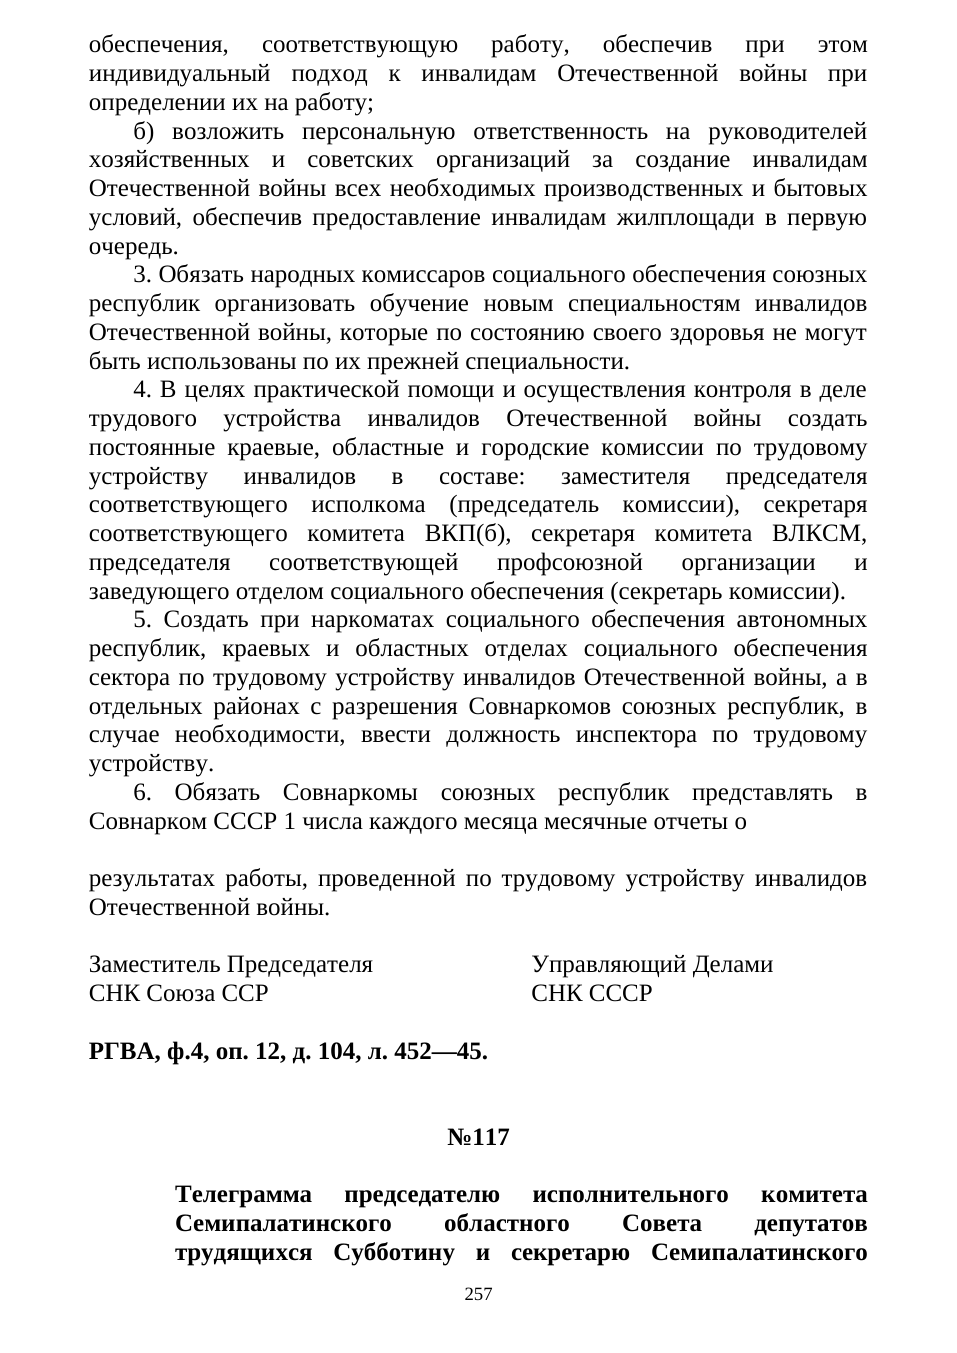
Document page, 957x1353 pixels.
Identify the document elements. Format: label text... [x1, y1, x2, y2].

text 6. Обязать Совнаркомы союзных республик представлять в Совнарком СССР 1 числа каждого месяца месячные отчеты о [89, 777, 868, 834]
text 5. Создать при наркоматах социального обеспечения автономных республик, краевых и областных отделах социального обеспечения сектора по трудовому устройству инвалидов Отечественной войны, а в отдельных районах с разрешения Совнаркомов союзных республик, в случае необходимости, ввести должность инспектора по трудовому устройству. [89, 604, 868, 777]
text №117 [89, 1122, 868, 1151]
text РГВА, ф.4, оп. 12, д. 104, л. 452—45. [89, 1036, 868, 1064]
text Заместитель Председателя Управляющий Делами [89, 949, 868, 978]
text 3. Обязать народных комиссаров социального обеспечения союзных республик организовать обучение новым специальностям инвалидов Отечественной войны, которые по состоянию своего здоровья не могут быть использованы по их прежней специальности. [89, 259, 868, 374]
text б) возложить персональную ответственность на руководителей хозяйственных и советских организаций за создание инвалидам Отечественной войны всех необходимых производственных и бытовых условий, обеспечив предоставление инвалидам жилплощади в первую очередь. [89, 116, 868, 259]
text результатах работы, проведенной по трудовому устройству инвалидов Отечественной войны. [89, 863, 868, 921]
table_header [164, 1180, 879, 1266]
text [89, 29, 868, 116]
text 4. В целях практической помощи и осуществления контроля в деле трудового устройства инвалидов Отечественной войны создать постоянные краевые, областные и городские комиссии по трудовому устройству инвалидов в составе: заместителя председателя соответствующего исполкома (председатель комиссии), секретаря соответствующего комитета ВКП(б), секретаря комитета ВЛКСМ, председателя соответствующей профсоюзной организации и заведующего отделом социального обеспечения (секретарь комиссии). [89, 374, 868, 604]
text СНК Союза ССР СНК СССР [89, 978, 868, 1007]
